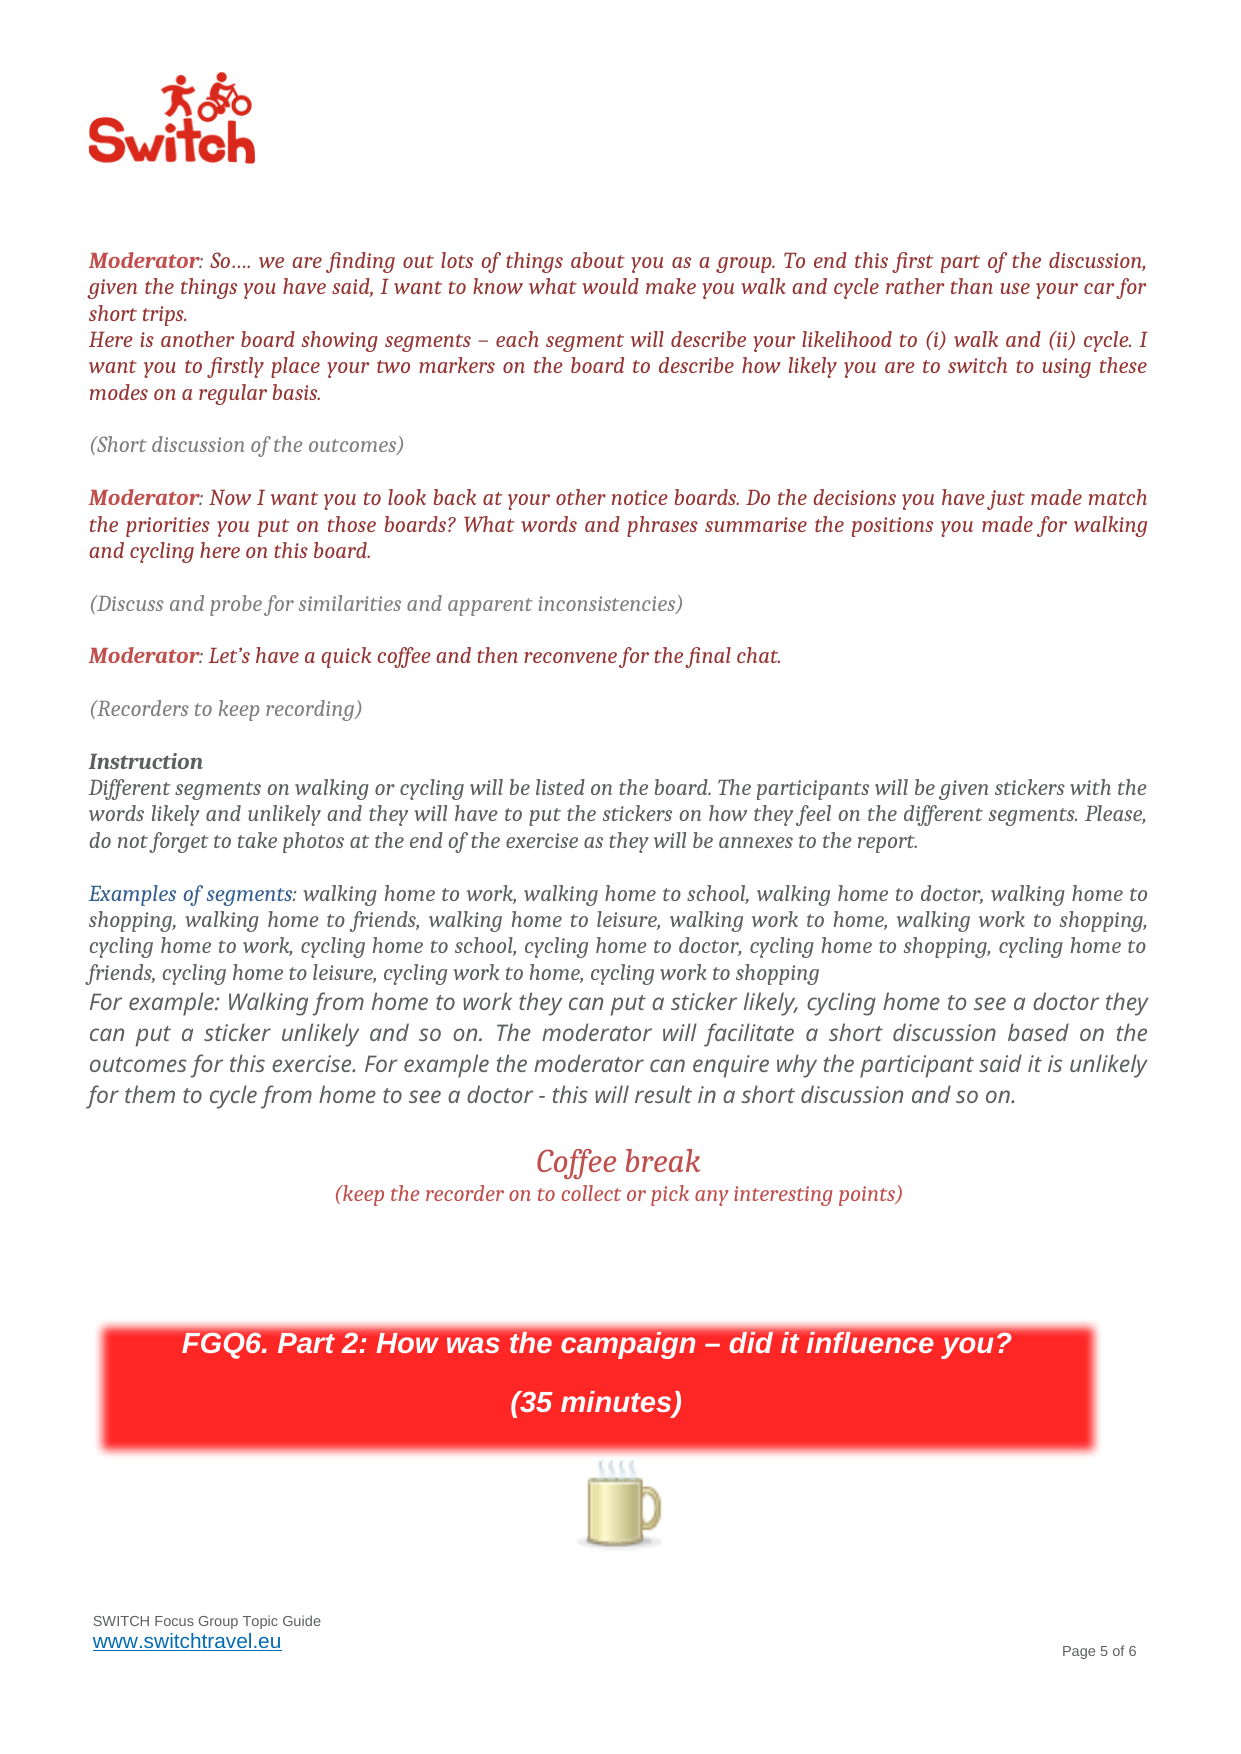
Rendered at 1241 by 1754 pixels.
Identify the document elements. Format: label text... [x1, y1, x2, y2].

text Moderator: Let’s have a quick coffee and then reconvene for the final chat. [89, 643, 1152, 669]
text Examples of segments: walking home to work, walking home to school, walking home to doctor, walking home to shopping, walking home to friends, walking home to leisure, walking work to home, walking work to shopping, cycling home to work, cycling home to school, cycling home to doctor, cycling home to shopping, cycling home to friends, cycling home to leisure, cycling work to home, cycling work to shopping [89, 880, 1152, 986]
text Coffee break [89, 1142, 1152, 1180]
text Here is another board showing segments – each segment will describe your likelihood to (i) walk and (ii) cycle. I want you to firstly place your two markers on the board to describe how likely you are to switch to using these modes on a regular basis. [89, 327, 1152, 406]
text (Discuss and probe for similarities and apparent inconsistencies) [89, 590, 1152, 617]
text (Short discussion of the outcomes) [89, 432, 1152, 459]
picture [88, 72, 256, 167]
text (keep the recorder on to collect or pick any interesting points) [89, 1180, 1152, 1207]
text (Recorders to keep recording) [89, 696, 1152, 722]
text Different segments on walking or cycling will be listed on the board. The participants will be given stickers with the words likely and unlikely and they will have to put the stickers on how they feel on the different segments. Please, do not forget to take photos at the end of the exercise as they will be annexes to the report. [89, 775, 1152, 854]
text For example: Walking from home to work they can put a sticker likely, cycling home to see a doctor they can put a sticker unlikely and so on. The moderator will facilitate a short discussion based on the outcomes for this exercise. For example the moderator can enquire why the participant said it is unlikely for them to cycle from home to see a doctor - this will result in a short discussion and so on. [89, 986, 1152, 1111]
text Instruction [89, 748, 1152, 775]
text Moderator: So…. we are finding out lots of things about you as a group. To end this first part of the discussion, given the things you have said, I want to know what would make you walk and cycle rather than use your car for short trips. [89, 248, 1152, 327]
text Moderator: Now I want you to look back at your other notice boards. Do the decisions you have just made match the priorities you put on those boards? What words and phrases summarise the positions you made for walking and cycling here on this board. [89, 485, 1152, 564]
picture [575, 1460, 665, 1551]
